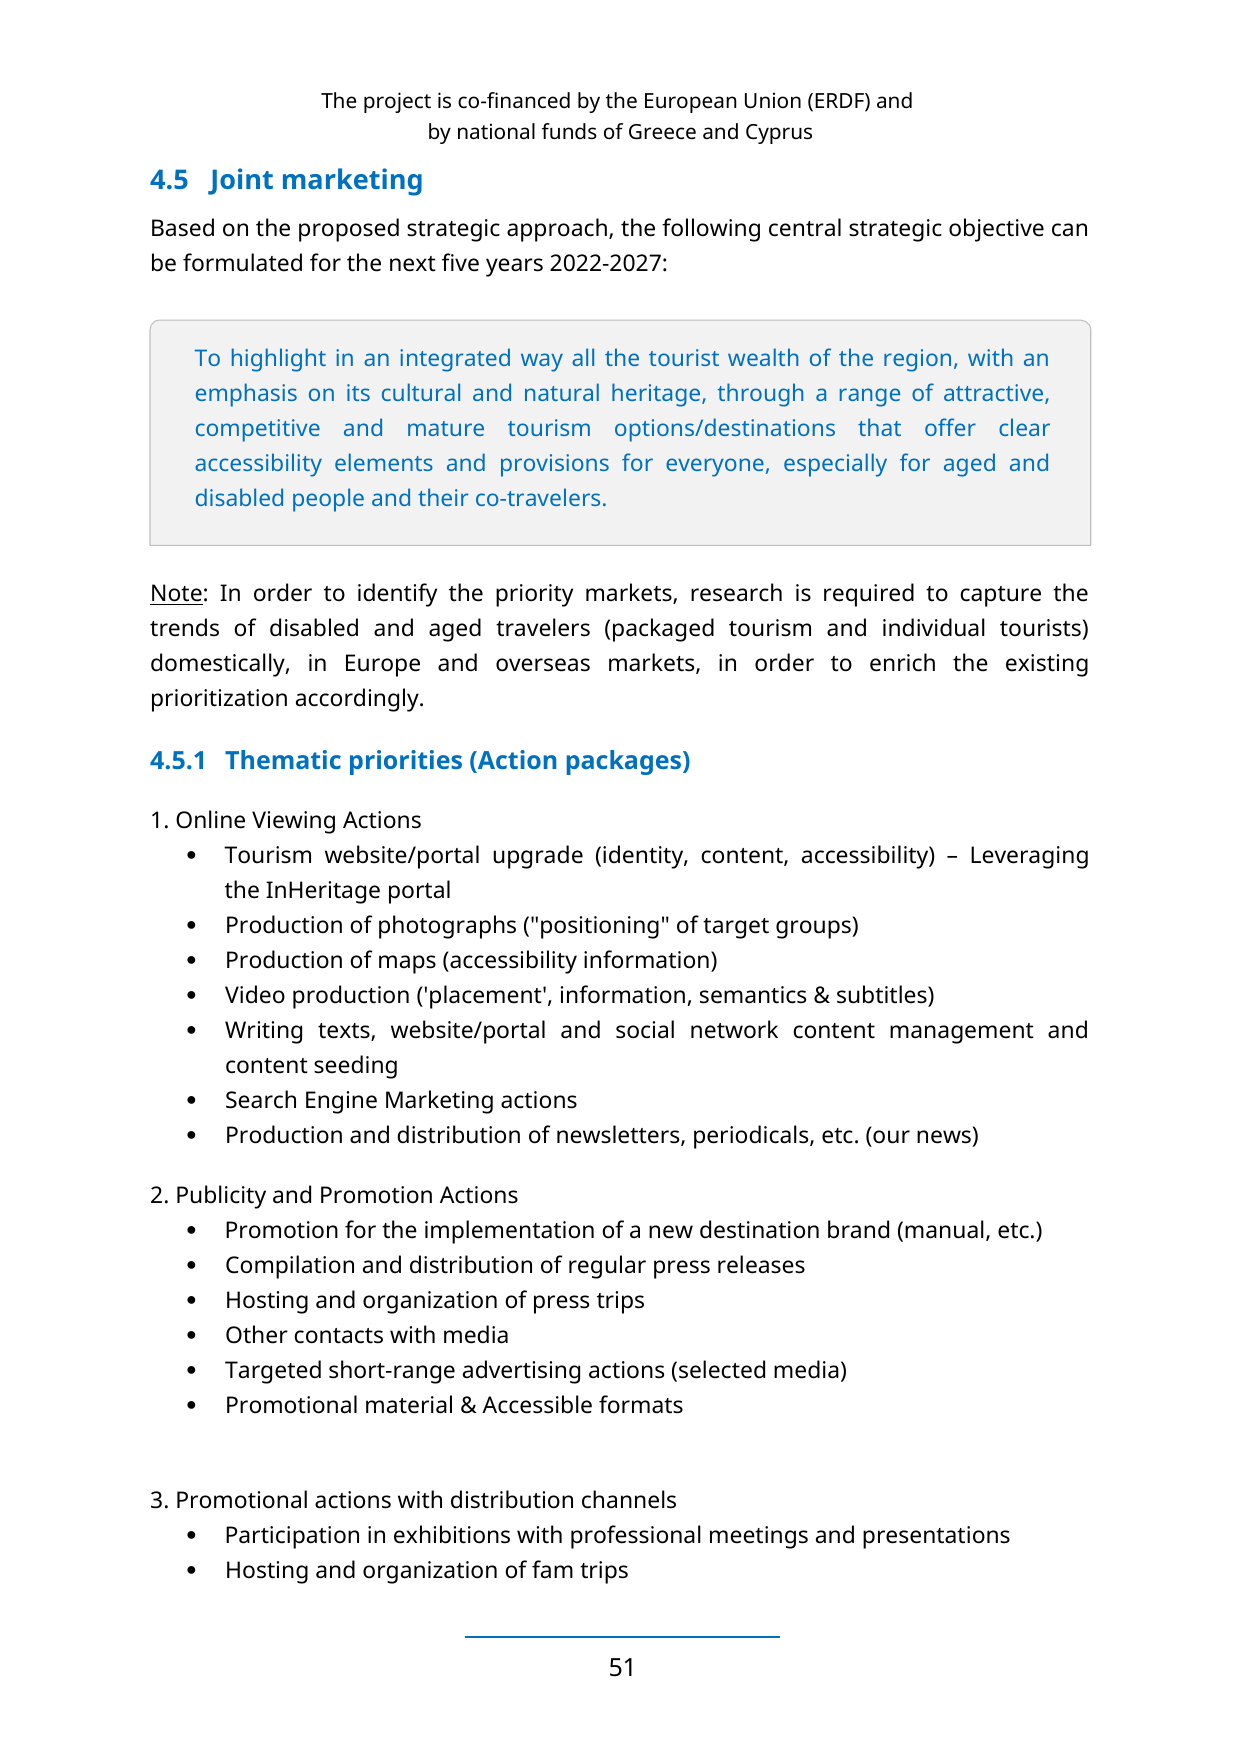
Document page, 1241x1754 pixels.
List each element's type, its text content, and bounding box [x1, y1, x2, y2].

list Targeted short-range advertising actions (selected media) [187, 1354, 1090, 1385]
text 3. Promotional actions with distribution channels [150, 1484, 1090, 1515]
list Other contacts with media [187, 1319, 1090, 1350]
list Participation in exhibitions with professional meetings and presentations [187, 1519, 1090, 1550]
list Hosting and organization of fam trips [187, 1554, 1090, 1585]
list Production of photographs ("positioning" of target groups) [187, 909, 1090, 940]
list Promotion for the implementation of a new destination brand (manual, etc.) [187, 1214, 1090, 1245]
list Tourism website/portal upgrade (identity, content, accessibility) – Leveraging the InHeritage portal [187, 839, 1090, 905]
list Production of maps (accessibility information) [187, 944, 1090, 975]
text To highlight in an integrated way all the tourist wealth of the region, with an emphasis on its cultural and natural heritage, through a range of attractive, competitive and mature tourism options/destinations that offer clear accessibility elements and provisions for everyone, especially for aged and disabled people and their co-travelers. [179, 342, 1051, 514]
text Note: In order to identify the priority markets, research is required to capture the trends of disabled and aged travelers (packaged tourism and individual tourists) domestically, in Europe and overseas markets, in order to enrich the existing prioritization accordingly. [150, 577, 1090, 714]
text 1. Online Viewing Actions [150, 804, 1090, 835]
list Writing texts, website/portal and social network content management and content seeding [187, 1014, 1090, 1080]
list Promotional material & Accessible formats [187, 1389, 1090, 1420]
text Based on the proposed strategic approach, the following central strategic objective can be formulated for the next five years 2022-2027: [150, 212, 1090, 279]
list Search Engine Marketing actions [187, 1084, 1090, 1115]
text 2. Publicity and Promotion Actions [150, 1179, 1090, 1210]
subtitle Thematic priorities (Action packages) [150, 742, 1090, 776]
list Video production ('placement', information, semantics & subtitles) [187, 979, 1090, 1010]
list Compilation and distribution of regular press releases [187, 1249, 1090, 1280]
list Hosting and organization of press trips [187, 1284, 1090, 1315]
list Production and distribution of newsletters, periodicals, etc. (our news) [187, 1119, 1090, 1150]
subtitle Joint marketing [150, 160, 1090, 197]
